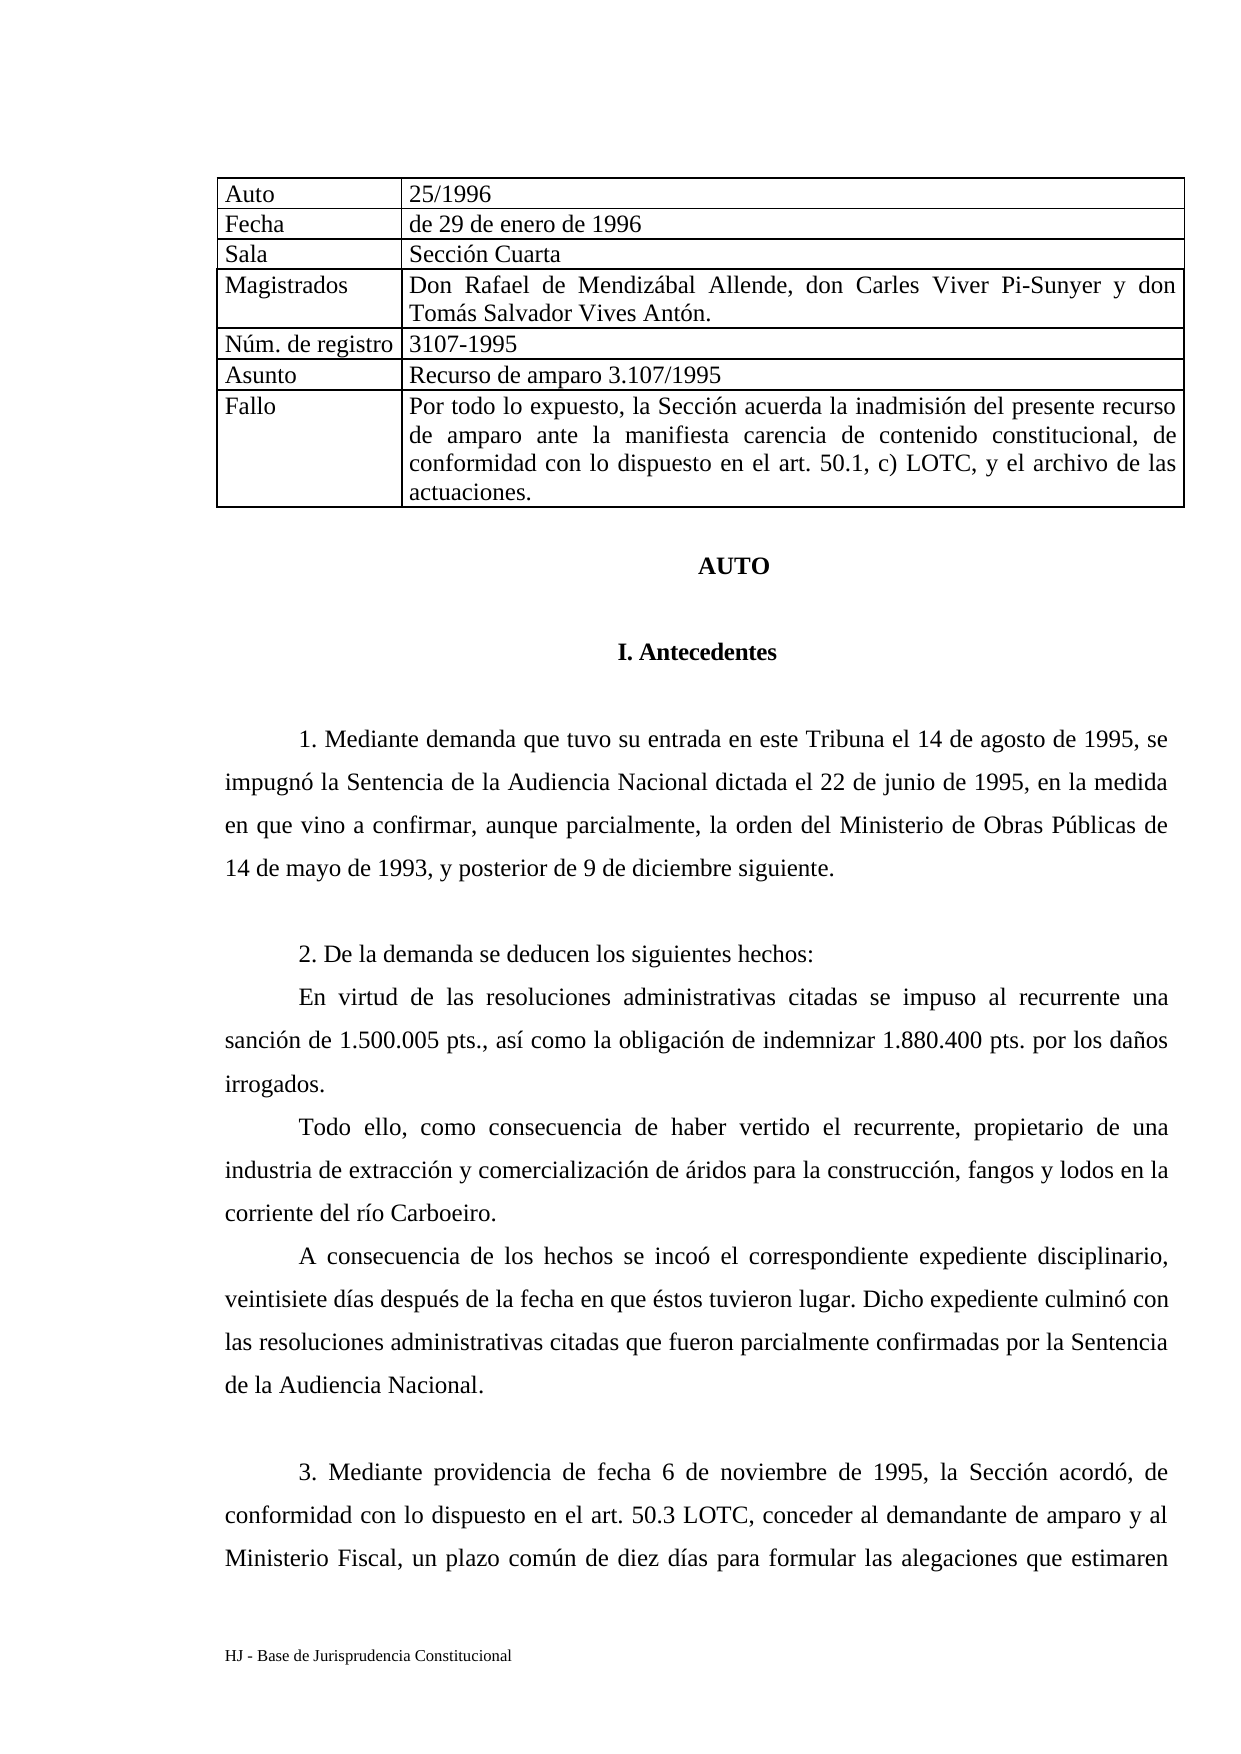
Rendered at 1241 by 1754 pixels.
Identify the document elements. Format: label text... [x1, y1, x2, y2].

text En virtud de las resoluciones administrativas citadas se impuso al recurrente una sanción de 1.500.005 pts., así como la obligación de indemnizar 1.880.400 pts. por los daños irrogados. [224, 982, 1169, 1097]
table_cell de 29 de enero de 1996 [402, 209, 1184, 238]
text 1. Mediante demanda que tuvo su entrada en este Tribuna el 14 de agosto de 1995, se impugnó la Sentencia de la Audiencia Nacional dictada el 22 de junio de 1995, en la medida en que vino a confirmar, aunque parcialmente, la orden del Ministerio de Obras Públicas de 14 de mayo de 1993, y posterior de 9 de diciembre siguiente. [224, 724, 1169, 882]
table_cell Sección Cuarta [402, 240, 1184, 268]
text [224, 1457, 1169, 1572]
table_cell Magistrados [218, 270, 401, 327]
table_cell 3107-1995 [403, 329, 1183, 358]
table_cell Fallo [218, 391, 401, 506]
table_cell Fecha [218, 209, 401, 238]
table_header Auto [218, 179, 401, 207]
table_cell Sala [218, 240, 401, 268]
text 2. De la demanda se deducen los siguientes hechos: [224, 939, 1169, 968]
text I. Antecedentes [224, 637, 1169, 666]
table_cell Núm. de registro [218, 329, 401, 358]
text A consecuencia de los hechos se incoó el correspondiente expediente disciplinario, veintisiete días después de la fecha en que éstos tuvieron lugar. Dicho expediente culminó con las resoluciones administrativas citadas que fueron parcialmente confirmadas por la Sentencia de la Audiencia Nacional. [224, 1241, 1169, 1399]
table_cell Asunto [218, 360, 401, 389]
text AUTO [224, 551, 1169, 580]
table_cell Don Rafael de Mendizábal Allende, don Carles Viver Pi-Sunyer y don Tomás Salvador Vives Antón. [403, 270, 1183, 327]
table_cell Por todo lo expuesto, la Sección acuerda la inadmisión del presente recurso de amparo ante la manifiesta carencia de contenido constitucional, de conformidad con lo dispuesto en el art. 50.1, c) LOTC, y el archivo de las actuaciones. [403, 391, 1183, 506]
table_header 25/1996 [402, 179, 1184, 207]
text Todo ello, como consecuencia de haber vertido el recurrente, propietario de una industria de extracción y comercialización de áridos para la construcción, fangos y lodos en la corriente del río Carboeiro. [224, 1112, 1169, 1227]
table_cell Recurso de amparo 3.107/1995 [403, 360, 1183, 389]
